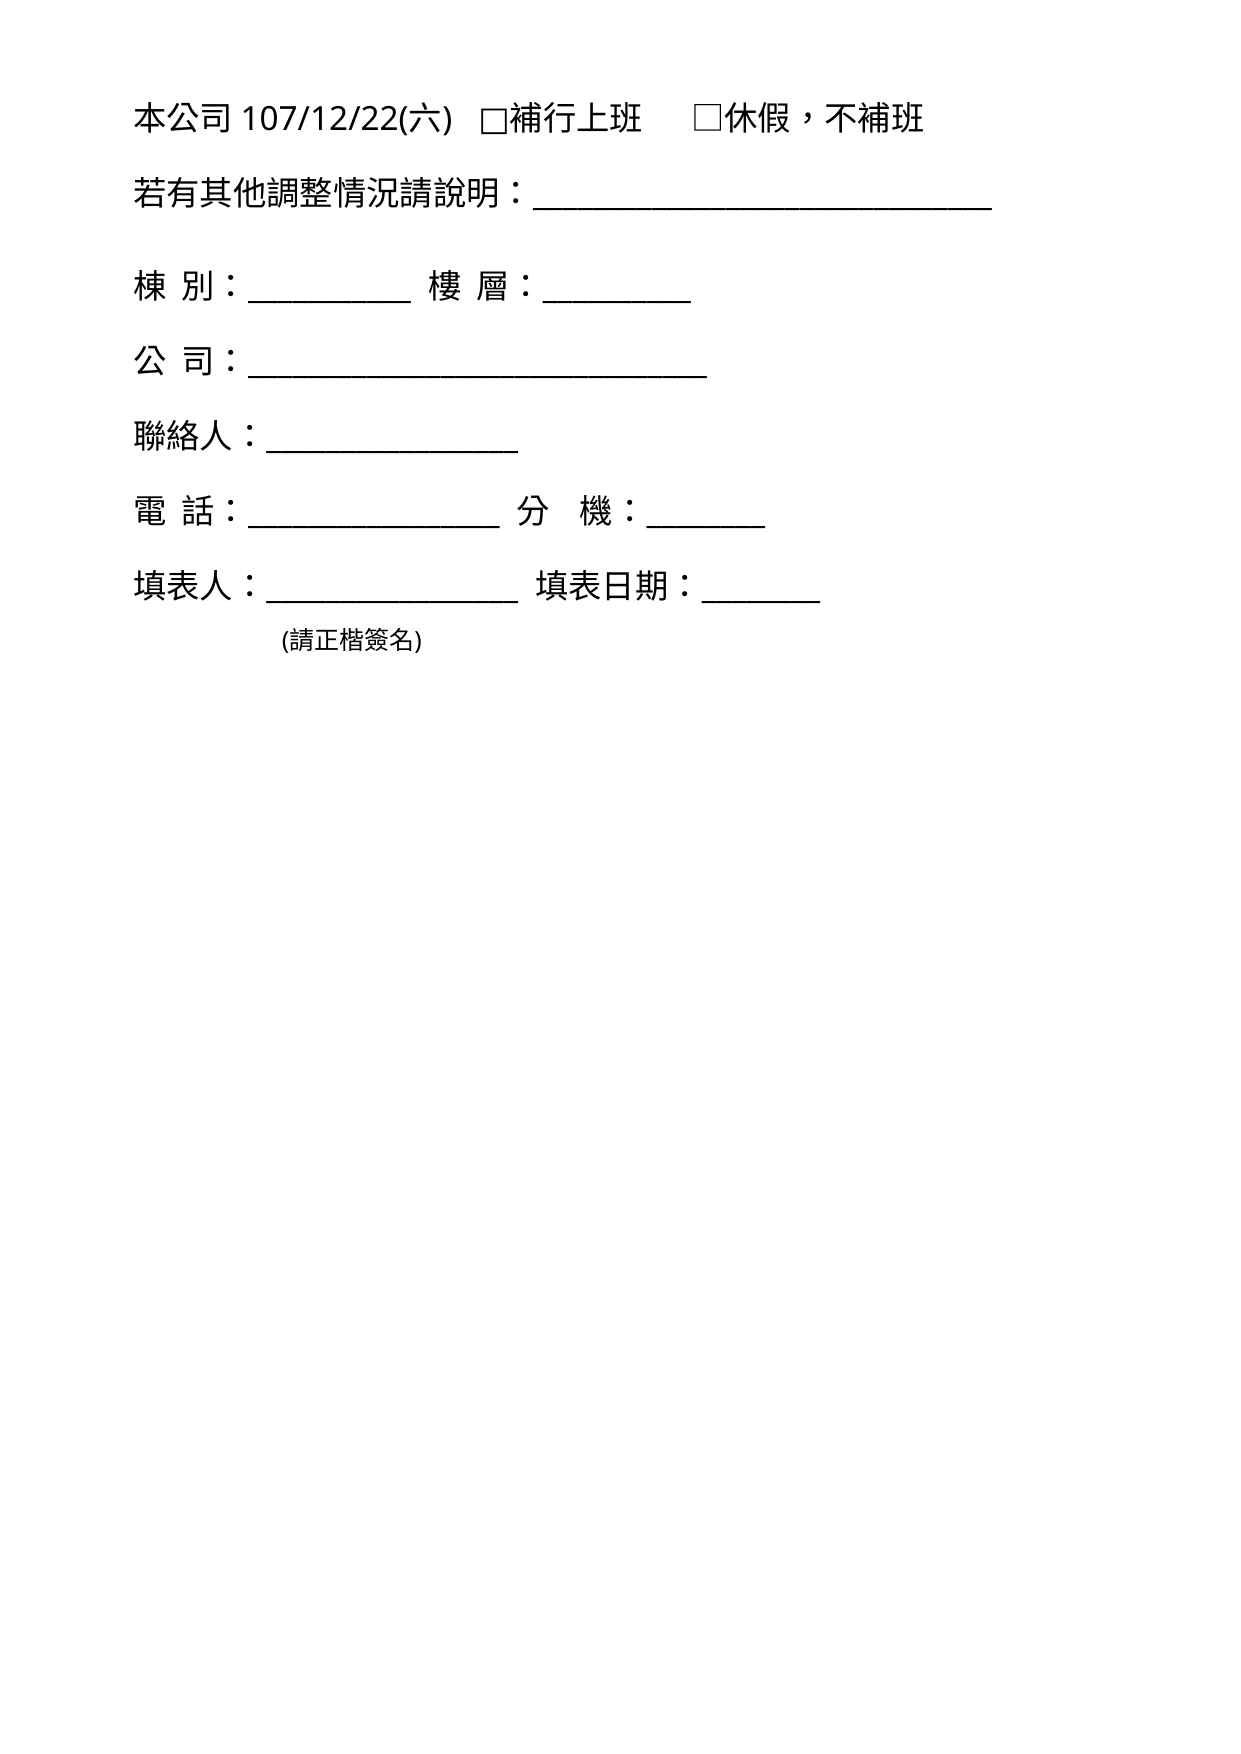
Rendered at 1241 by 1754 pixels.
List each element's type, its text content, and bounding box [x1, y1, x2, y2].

text 填表人：_________________ 填表日期：________ [133, 547, 1093, 622]
text 公 司：_______________________________ [133, 322, 1093, 397]
text 本公司 107/12/22(六) □補行上班 □休假，不補班 [133, 78, 1093, 153]
text 棟 別：___________ 樓 層：__________ [133, 247, 1093, 322]
text 聯絡人：_________________ [133, 397, 1093, 472]
text 若有其他調整情況請說明：_______________________________ [133, 153, 1093, 228]
text 電 話：_________________ 分 機：________ [133, 472, 1093, 547]
